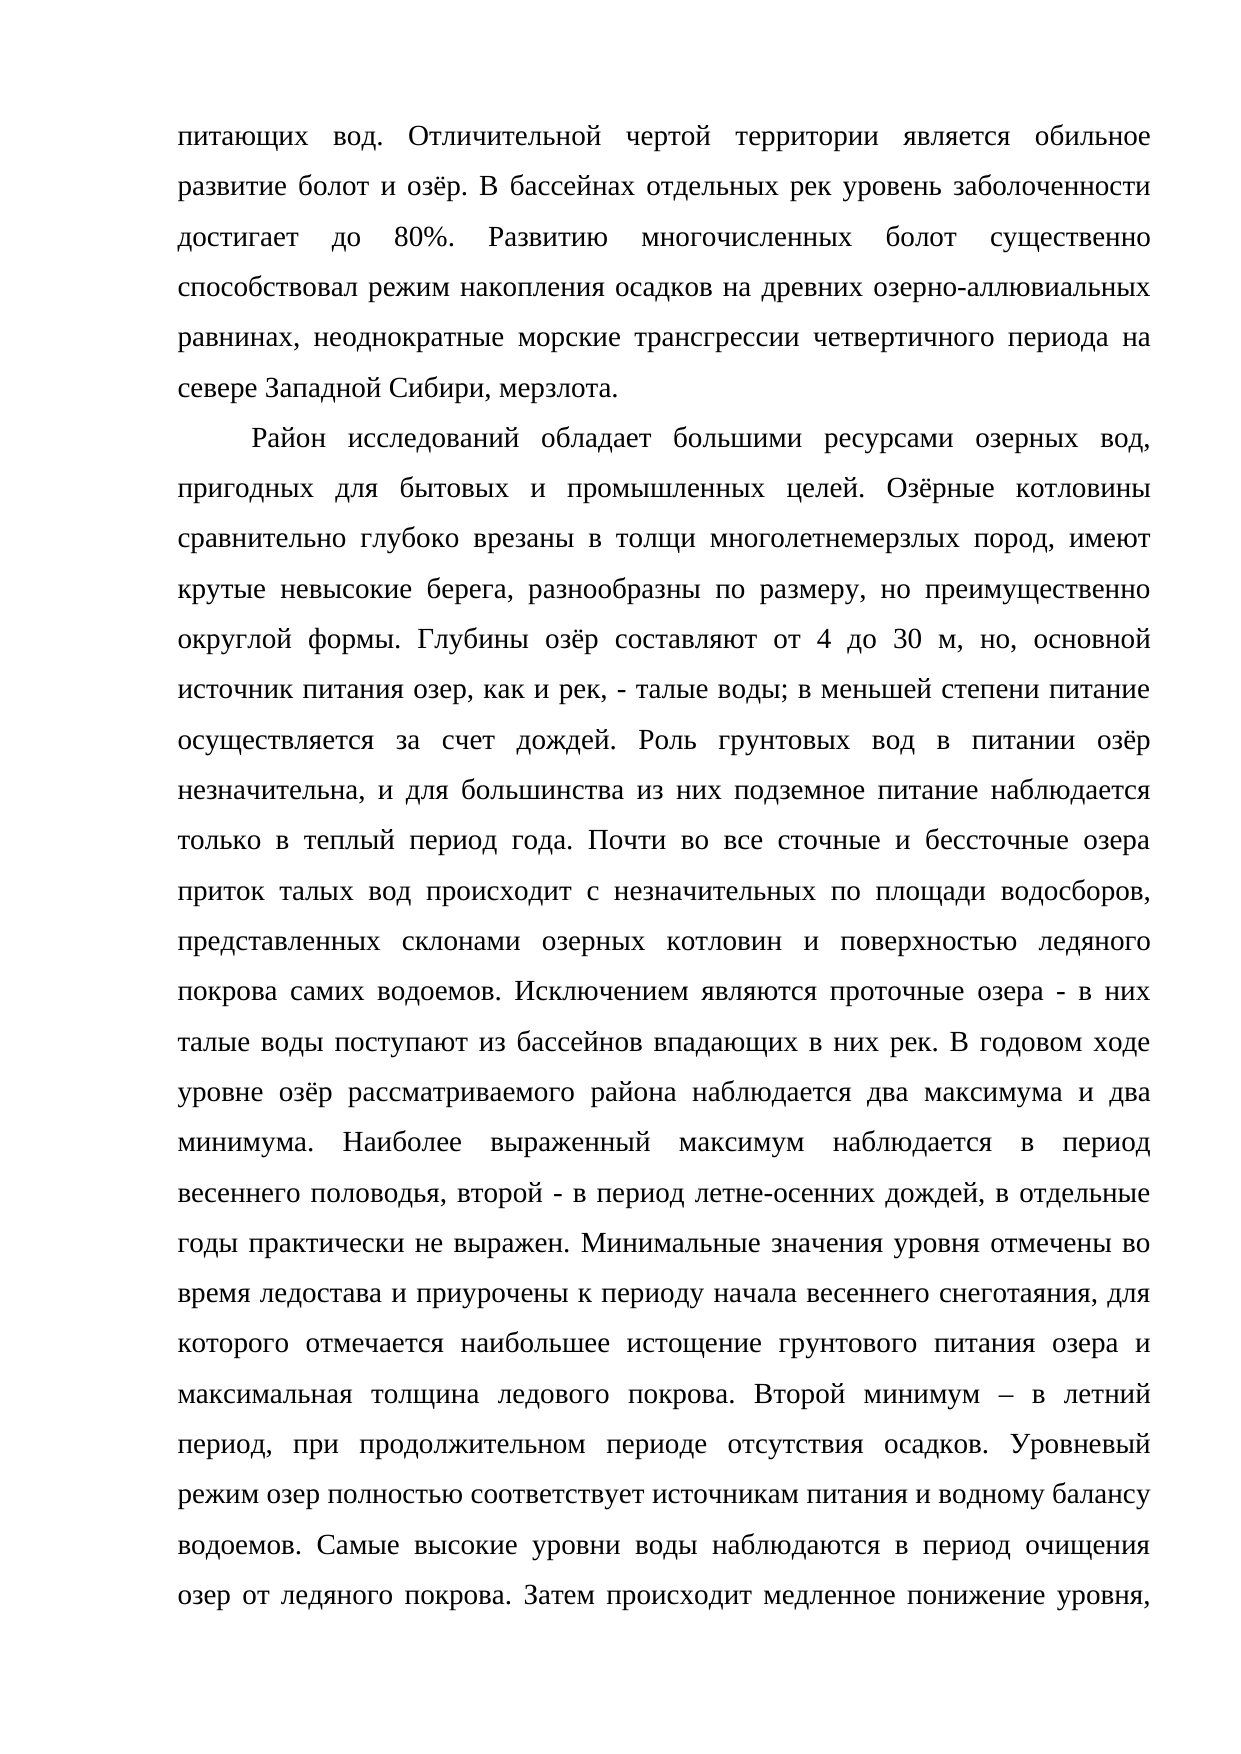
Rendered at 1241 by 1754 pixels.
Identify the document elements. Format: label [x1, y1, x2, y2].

text [177, 420, 1152, 1611]
text [177, 118, 1152, 403]
